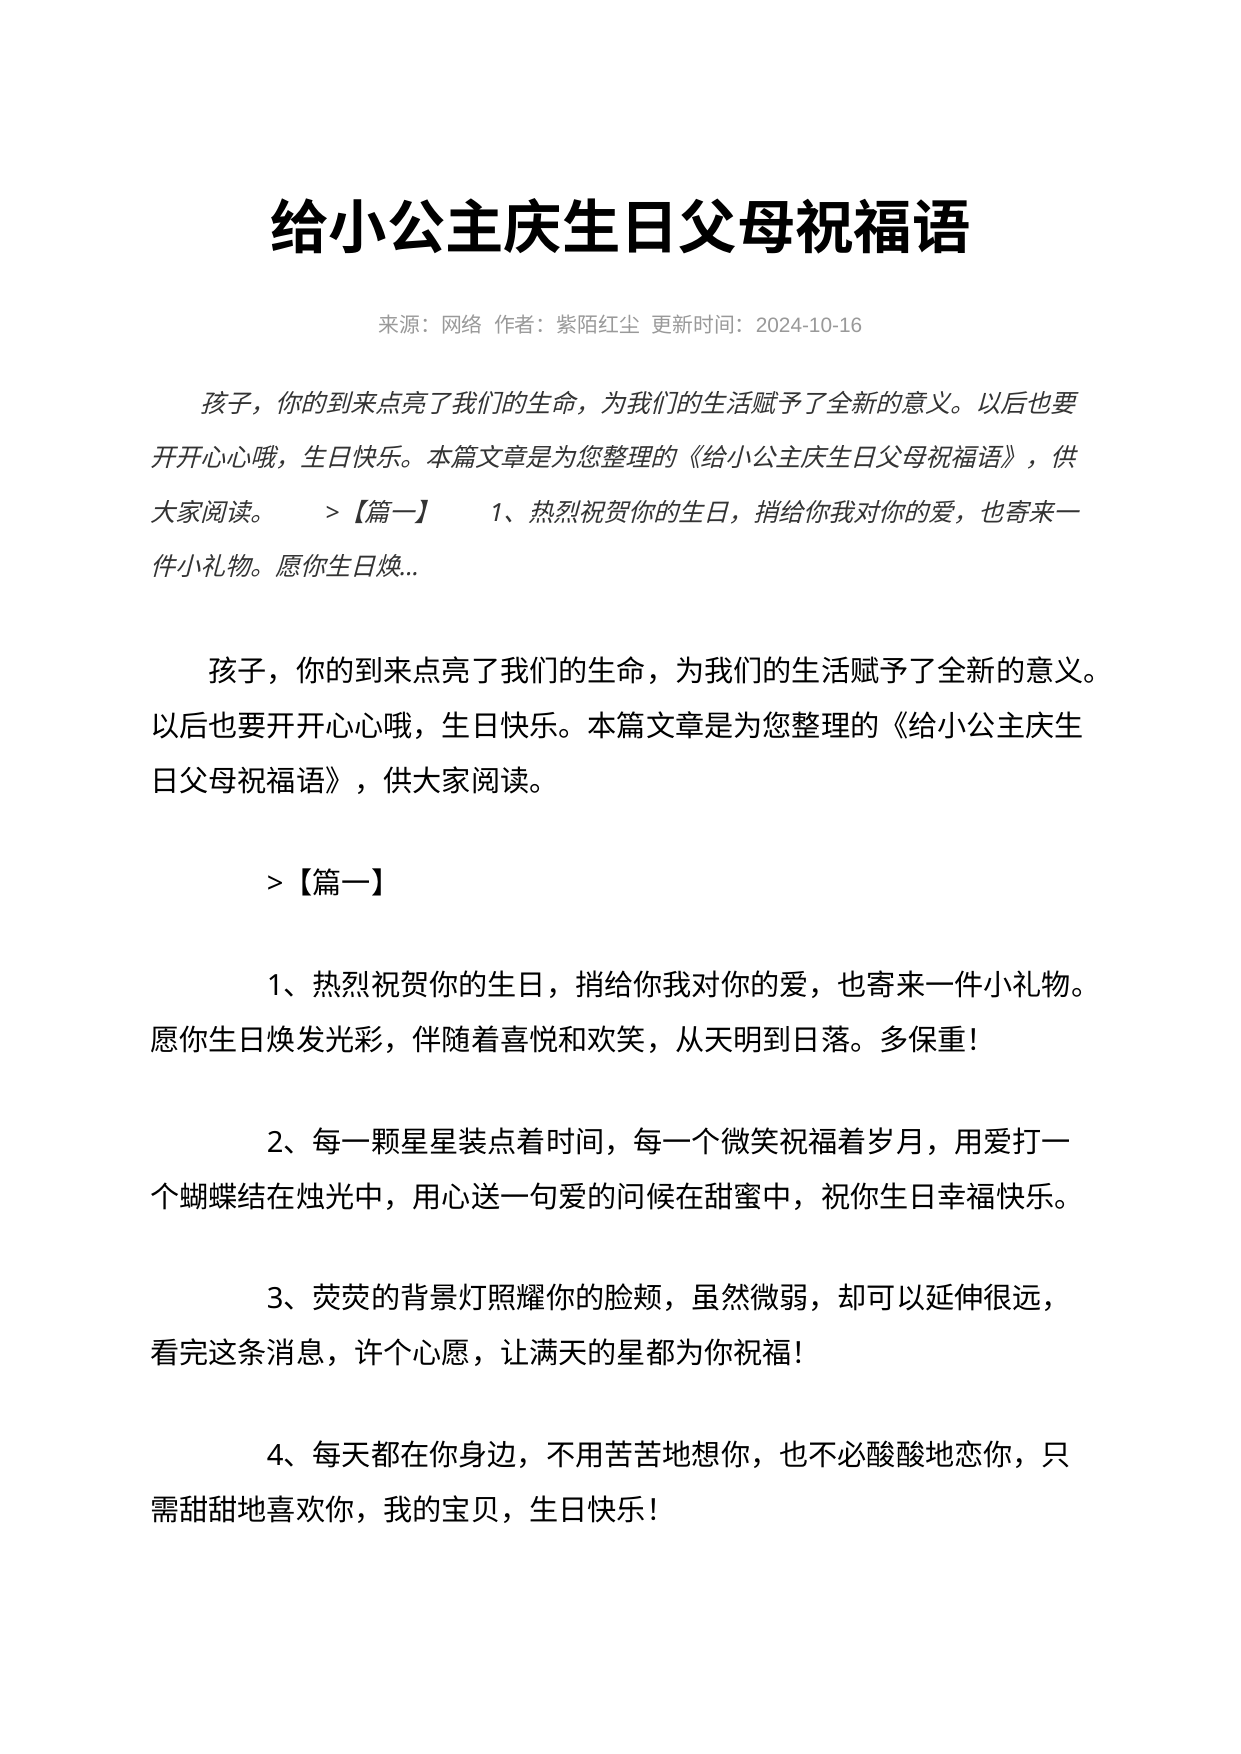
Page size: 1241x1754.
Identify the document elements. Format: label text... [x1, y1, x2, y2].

text 来源：网络 作者：紫陌红尘 更新时间：2024-10-16 [150, 313, 1090, 337]
text 2、每一颗星星装点着时间，每一个微笑祝福着岁月，用爱打一个蝴蝶结在烛光中，用心送一句爱的问候在甜蜜中，祝你生日幸福快乐。 [150, 1118, 1090, 1215]
text 4、每天都在你身边，不用苦苦地想你，也不必酸酸地恋你，只需甜甜地喜欢你，我的宝贝，生日快乐！ [150, 1432, 1090, 1529]
text >【篇一】 [150, 859, 1090, 902]
subtitle 给小公主庆生日父母祝福语 [150, 181, 1090, 266]
text 3、荧荧的背景灯照耀你的脸颊，虽然微弱，却可以延伸很远，看完这条消息，许个心愿，让满天的星都为你祝福！ [150, 1275, 1090, 1372]
text 孩子，你的到来点亮了我们的生命，为我们的生活赋予了全新的意义。以后也要开开心心哦，生日快乐。本篇文章是为您整理的《给小公主庆生日父母祝福语》，供大家阅读。 [150, 648, 1090, 800]
text 孩子，你的到来点亮了我们的生命，为我们的生活赋予了全新的意义。以后也要开开心心哦，生日快乐。本篇文章是为您整理的《给小公主庆生日父母祝福语》，供大家阅读。 >【篇一】 1、热烈祝贺你的生日，捎给你我对你的爱，也寄来一件小礼物。愿你生日焕... [150, 383, 1090, 583]
text 1、热烈祝贺你的生日，捎给你我对你的爱，也寄来一件小礼物。愿你生日焕发光彩，伴随着喜悦和欢笑，从天明到日落。多保重！ [150, 961, 1090, 1059]
